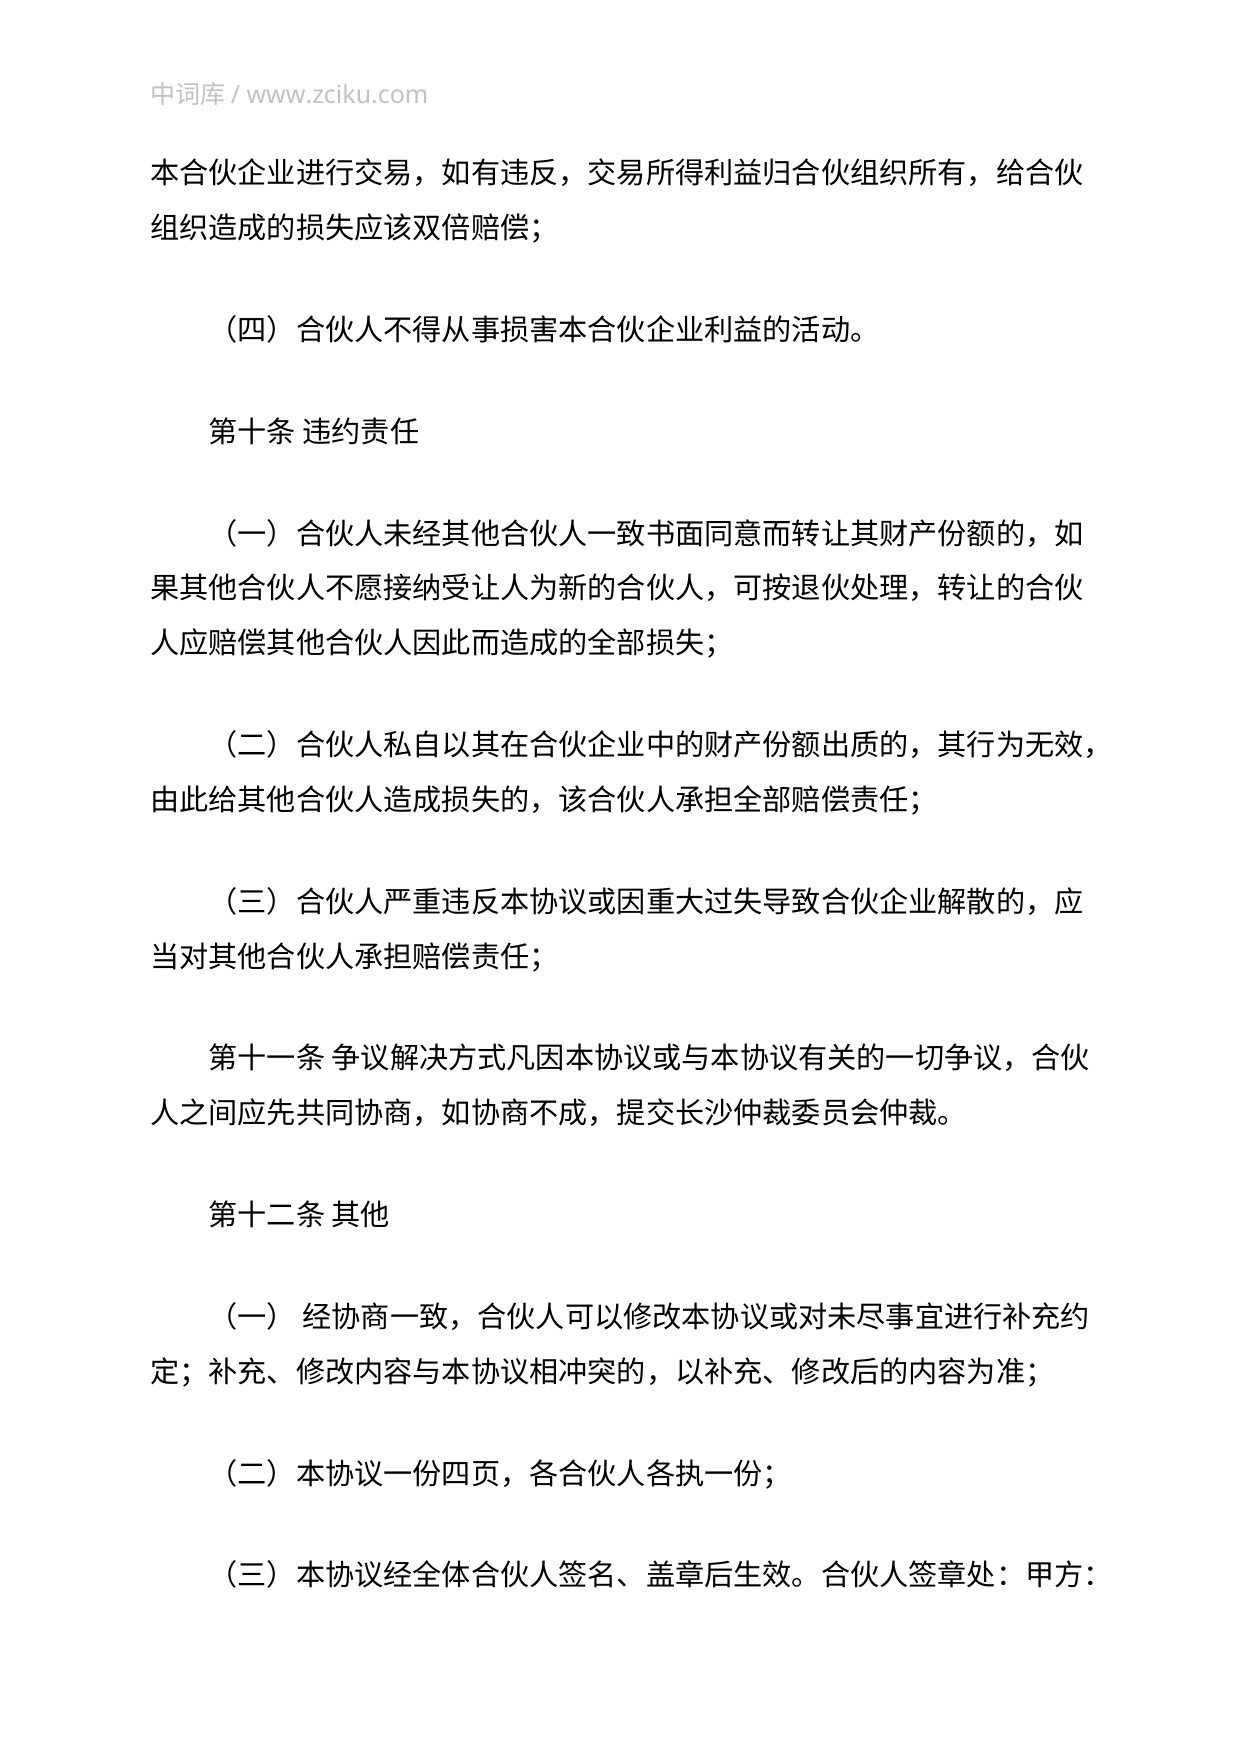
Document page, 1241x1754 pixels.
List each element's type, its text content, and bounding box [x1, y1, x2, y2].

text 第十条 违约责任 [150, 408, 1090, 451]
text （三）合伙人严重违反本协议或因重大过失导致合伙企业解散的，应当对其他合伙人承担赔偿责任； [150, 878, 1090, 976]
text （一）合伙人未经其他合伙人一致书面同意而转让其财产份额的，如果其他合伙人不愿接纳受让人为新的合伙人，可按退伙处理，转让的合伙人应赔偿其他合伙人因此而造成的全部损失； [150, 510, 1090, 662]
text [150, 1552, 1090, 1594]
text （二）合伙人私自以其在合伙企业中的财产份额出质的，其行为无效，由此给其他合伙人造成损失的，该合伙人承担全部赔偿责任； [150, 722, 1090, 819]
text （一） 经协商一致，合伙人可以修改本协议或对未尽事宜进行补充约定；补充、修改内容与本协议相冲突的，以补充、修改后的内容为准； [150, 1293, 1090, 1391]
text 第十一条 争议解决方式凡因本协议或与本协议有关的一切争议，合伙人之间应先共同协商，如协商不成，提交长沙仲裁委员会仲裁。 [150, 1035, 1090, 1132]
text 第十二条 其他 [150, 1192, 1090, 1234]
text （四）合伙人不得从事损害本合伙企业利益的活动。 [150, 307, 1090, 349]
text （二）本协议一份四页，各合伙人各执一份； [150, 1450, 1090, 1492]
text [150, 150, 1090, 247]
